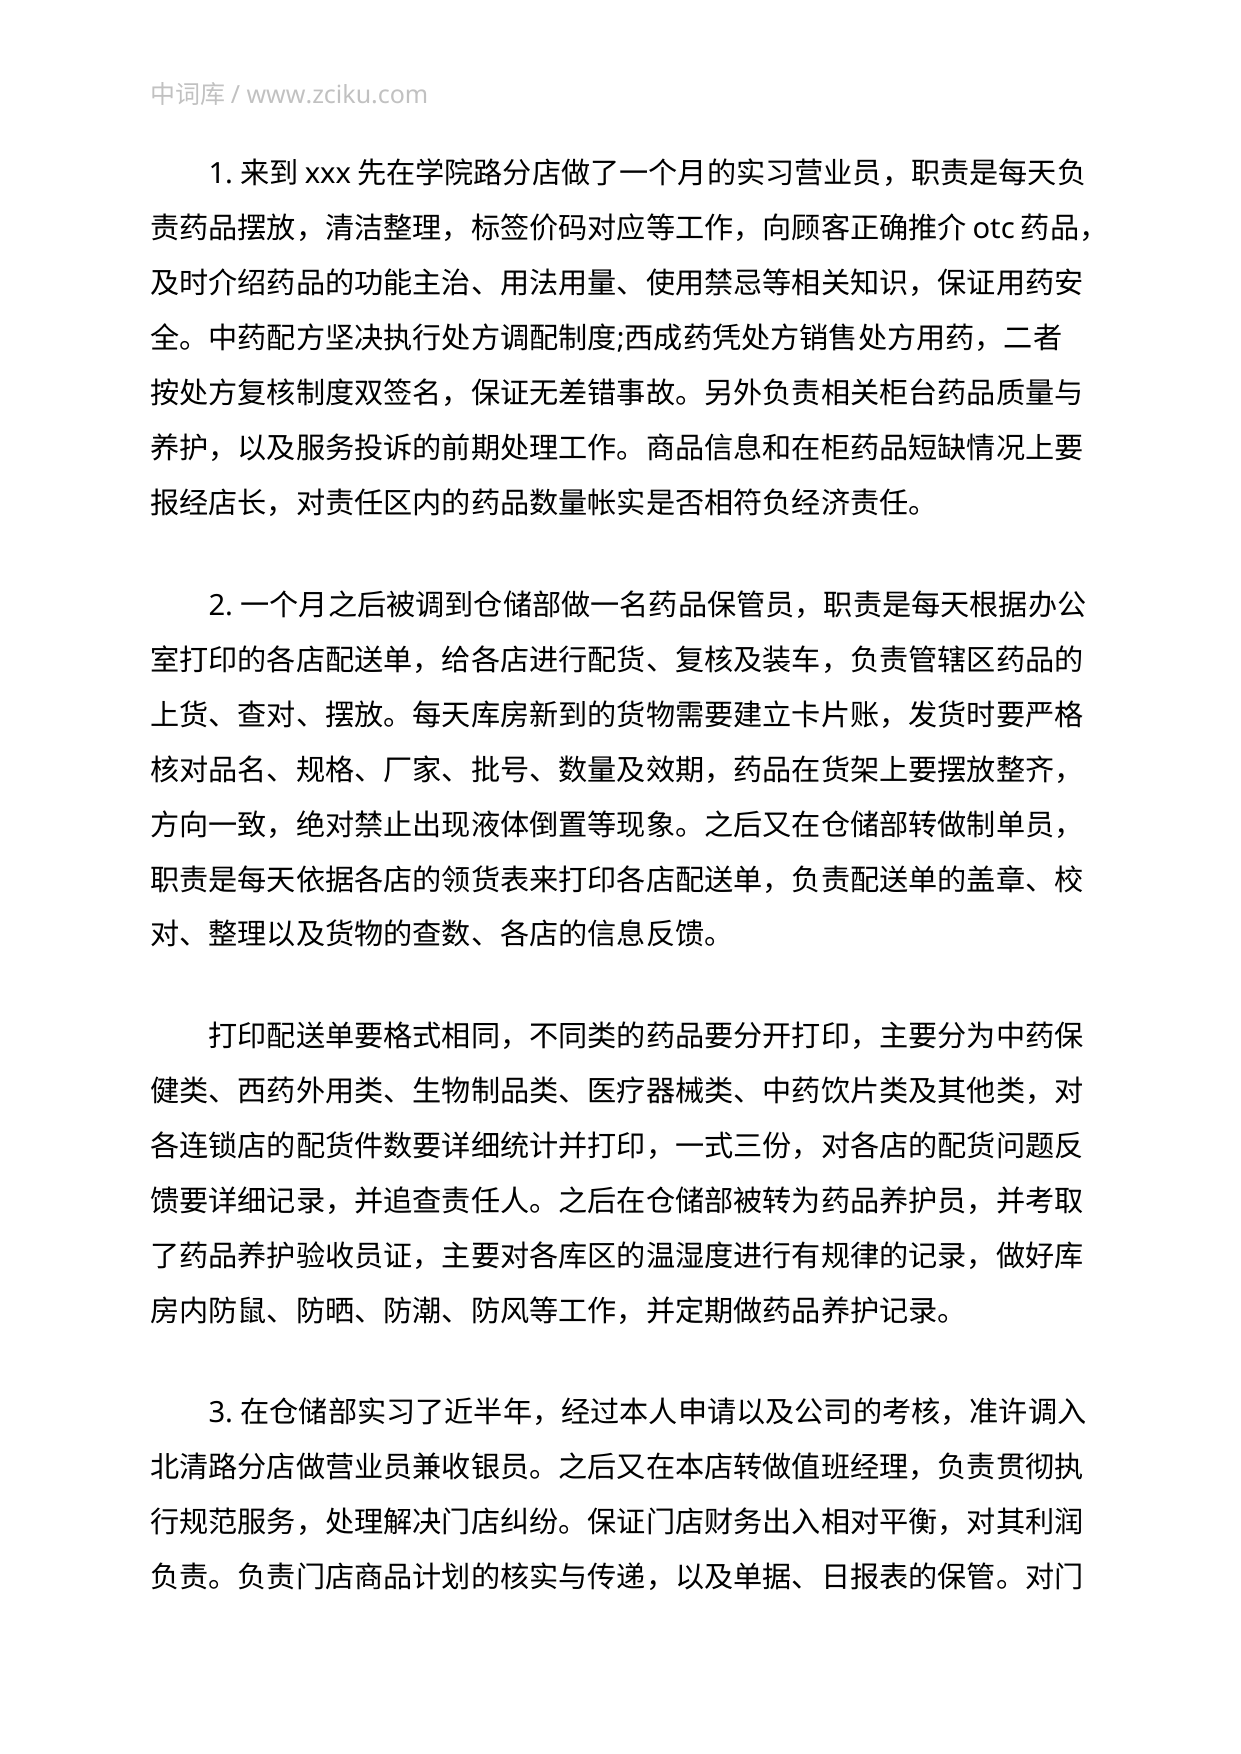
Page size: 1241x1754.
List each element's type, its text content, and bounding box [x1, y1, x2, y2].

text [150, 1389, 1090, 1596]
text 1. 来到xxx先在学院路分店做了一个月的实习营业员，职责是每天负责药品摆放，清洁整理，标签价码对应等工作，向顾客正确推介otc药品，及时介绍药品的功能主治、用法用量、使用禁忌等相关知识，保证用药安全。中药配方坚决执行处方调配制度;西成药凭处方销售处方用药，二者按处方复核制度双签名，保证无差错事故。另外负责相关柜台药品质量与养护，以及服务投诉的前期处理工作。商品信息和在柜药品短缺情况上要报经店长，对责任区内的药品数量帐实是否相符负经济责任。 [150, 150, 1090, 522]
text 2. 一个月之后被调到仓储部做一名药品保管员，职责是每天根据办公室打印的各店配送单，给各店进行配货、复核及装车，负责管辖区药品的上货、查对、摆放。每天库房新到的货物需要建立卡片账，发货时要严格核对品名、规格、厂家、批号、数量及效期，药品在货架上要摆放整齐，方向一致，绝对禁止出现液体倒置等现象。之后又在仓储部转做制单员，职责是每天依据各店的领货表来打印各店配送单，负责配送单的盖章、校对、整理以及货物的查数、各店的信息反馈。 [150, 581, 1090, 953]
text 打印配送单要格式相同，不同类的药品要分开打印，主要分为中药保健类、西药外用类、生物制品类、医疗器械类、中药饮片类及其他类，对各连锁店的配货件数要详细统计并打印，一式三份，对各店的配货问题反馈要详细记录，并追查责任人。之后在仓储部被转为药品养护员，并考取了药品养护验收员证，主要对各库区的温湿度进行有规律的记录，做好库房内防鼠、防晒、防潮、防风等工作，并定期做药品养护记录。 [150, 1013, 1090, 1329]
